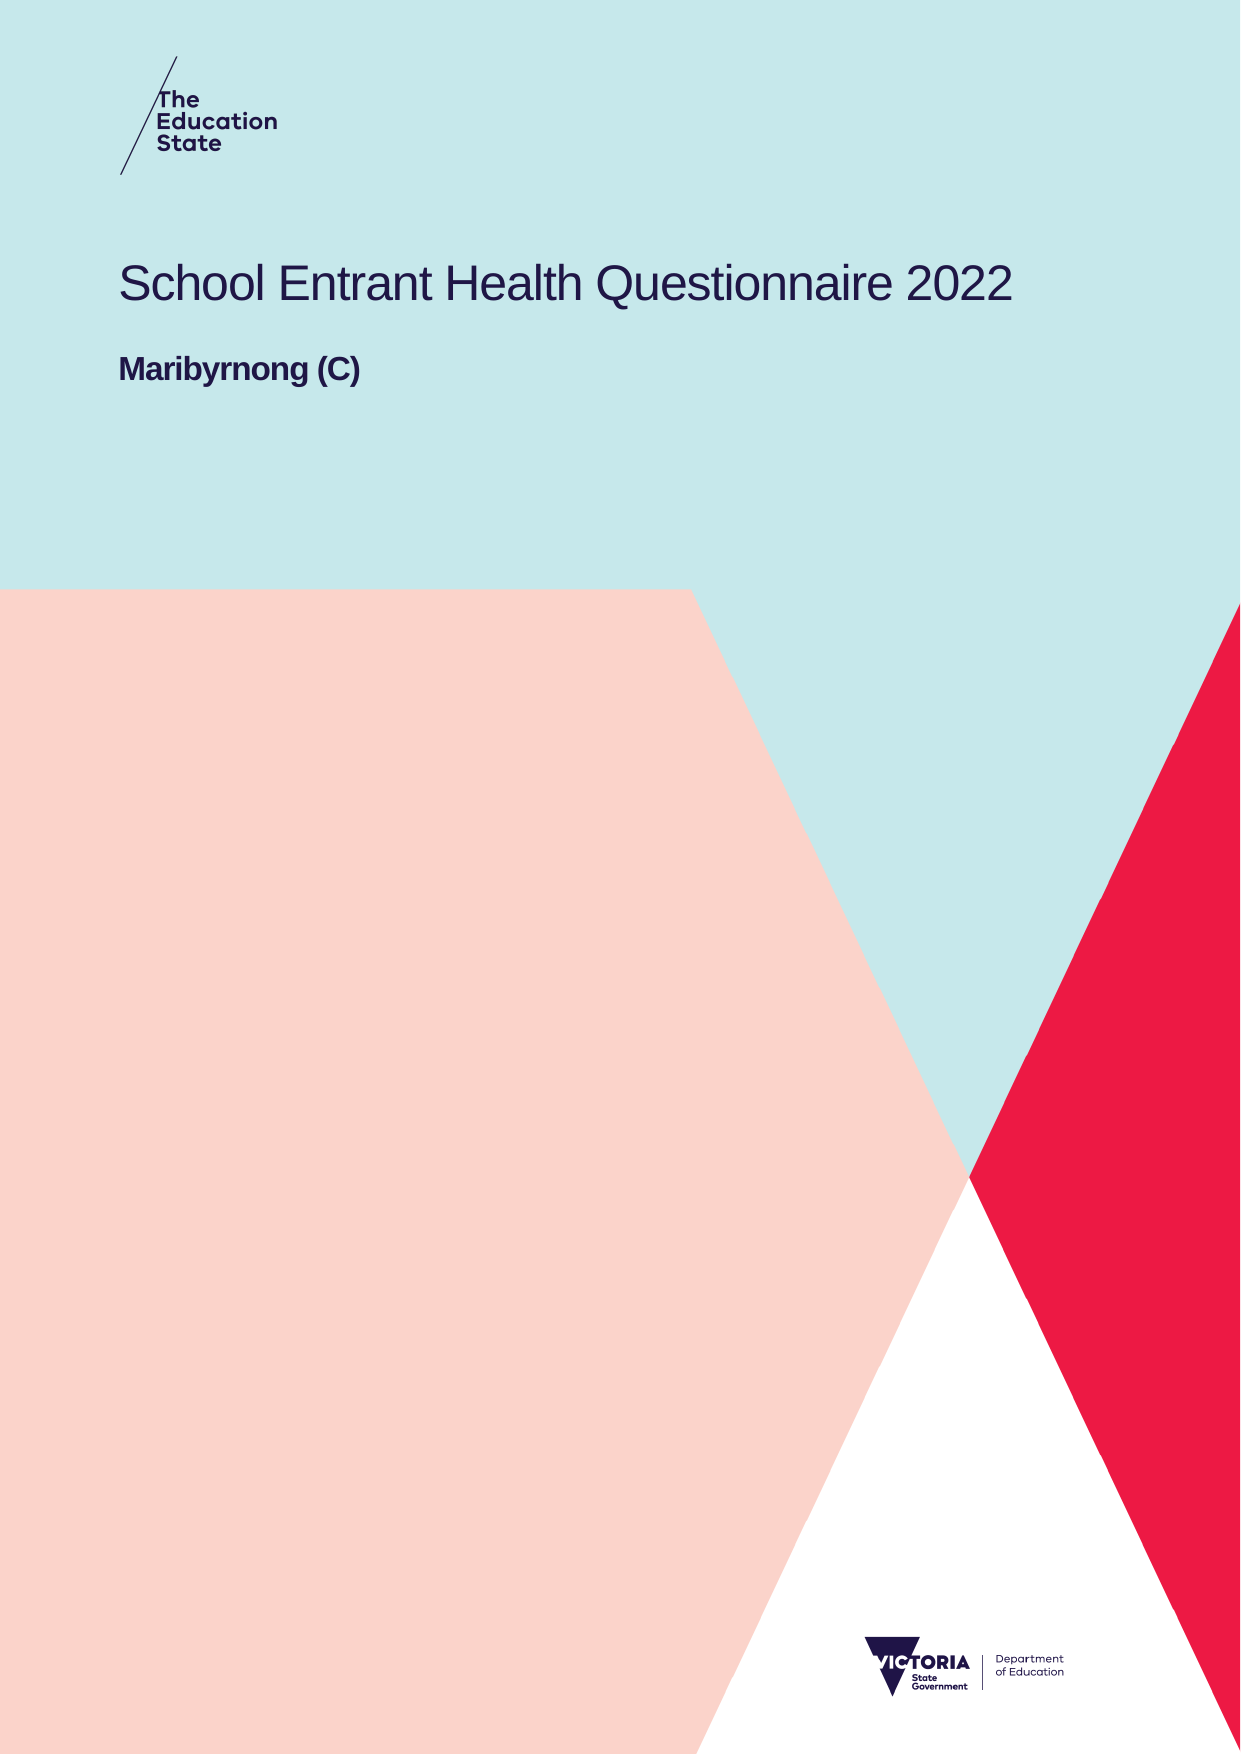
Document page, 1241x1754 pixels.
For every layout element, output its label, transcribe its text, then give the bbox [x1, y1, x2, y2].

picture [0, 0, 1241, 1754]
subtitle Maribyrnong (C) [118, 349, 1122, 387]
title School Entrant Health Questionnaire 2022 [118, 259, 1122, 311]
